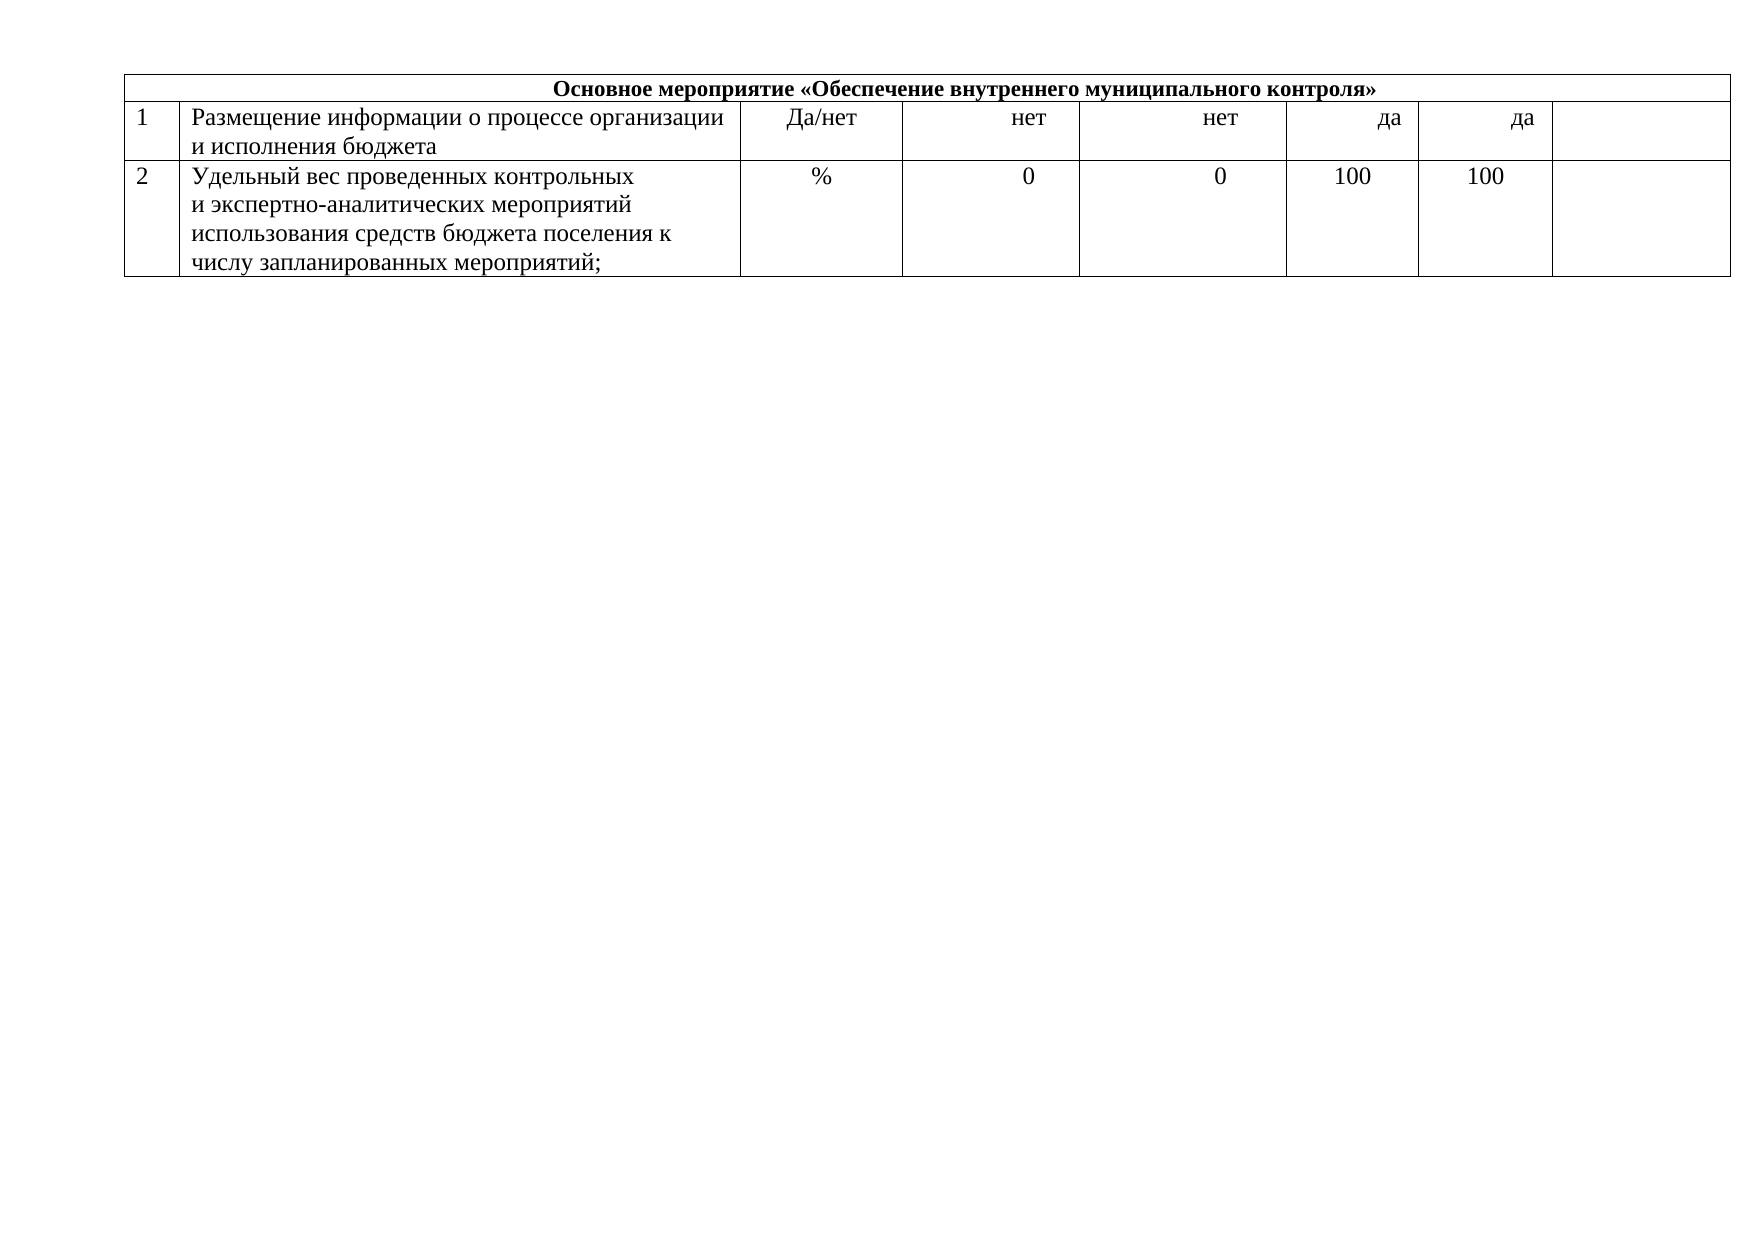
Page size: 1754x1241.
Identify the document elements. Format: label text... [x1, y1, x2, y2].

table_cell 2 [125, 161, 179, 276]
table_cell 100 [1419, 161, 1552, 276]
table_cell Основное мероприятие «Обеспечение внутреннего муниципального контроля» [125, 75, 1730, 101]
table_cell 0 [903, 161, 1079, 276]
table_cell % [741, 161, 902, 276]
table_cell нет [903, 102, 1079, 160]
table_cell [1553, 102, 1730, 160]
table_cell [1553, 161, 1730, 276]
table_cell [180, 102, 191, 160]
table_cell 1 [125, 102, 179, 160]
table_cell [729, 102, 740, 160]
table_cell да [1287, 102, 1418, 160]
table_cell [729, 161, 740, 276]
table_cell 100 [1287, 161, 1418, 276]
table_cell нет [1080, 102, 1286, 160]
table_cell да [1419, 102, 1552, 160]
table_cell 0 [1080, 161, 1286, 276]
table_cell Да/нет [741, 102, 902, 160]
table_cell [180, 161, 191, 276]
